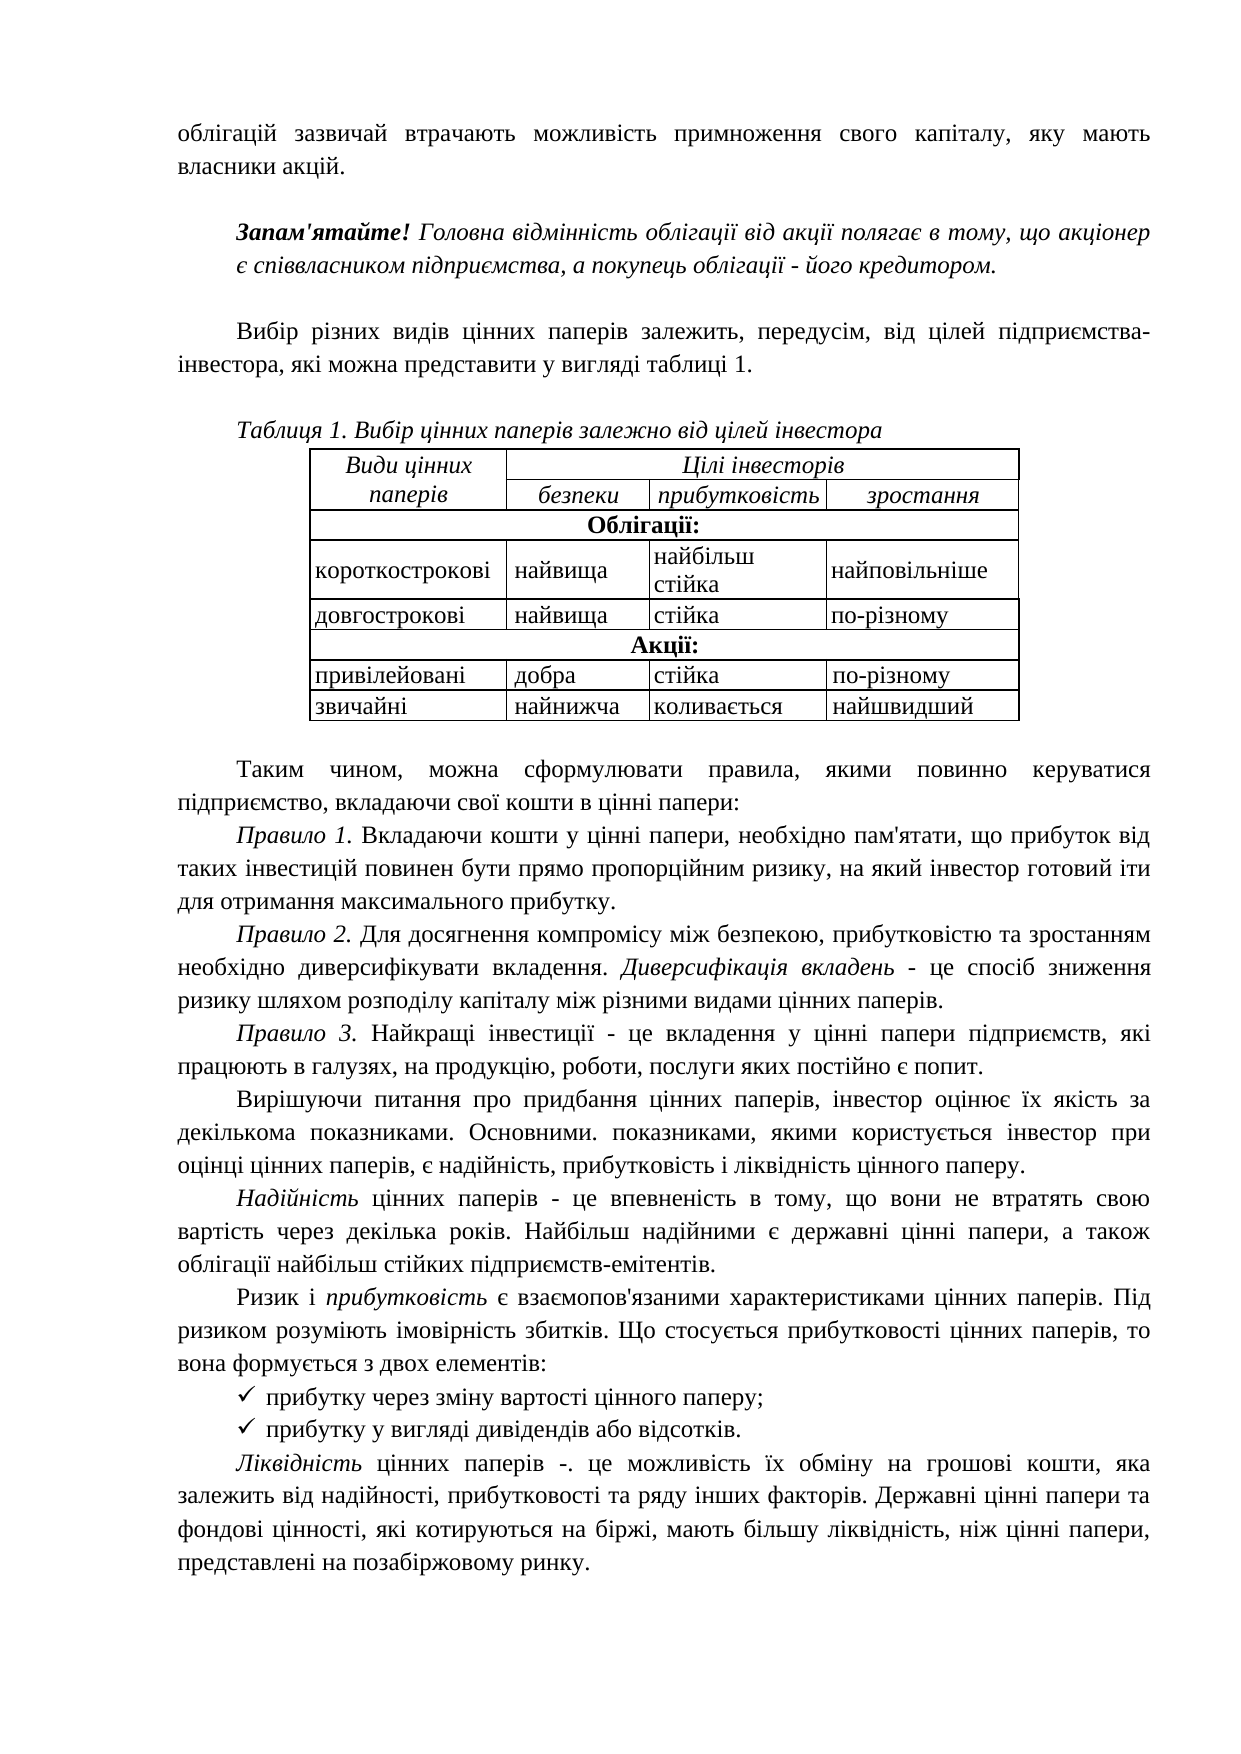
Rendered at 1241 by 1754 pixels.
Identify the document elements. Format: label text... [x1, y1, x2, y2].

table_cell Облігації: [311, 511, 827, 539]
table_cell найповільніше [827, 541, 1018, 598]
text Запам'ятайте! Головна відмінність облігації від акції полягає в тому, що акціонер є співвласником підприємства, а покупець облігації - його кредитором. [236, 217, 1152, 279]
table_cell по-різному [827, 661, 1018, 689]
text Вибір різних видів цінних паперів залежить, передусім, від цілей підприємства-інвестора, які можна представити у вигляді таблиці 1. [177, 316, 1152, 378]
text Ліквідність цінних паперів -. це можливість їх обміну на грошові кошти, яка залежить від надійності, прибутковості та ряду інших факторів. Державні цінні папери та фондові цінності, які котируються на біржі, мають більшу ліквідність, ніж цінні папери, представлені на позабіржовому ринку. [177, 1448, 1152, 1575]
table_cell найвища [507, 541, 649, 598]
table_cell стійка [650, 600, 826, 629]
text Правило 2. Для досягнення компромісу між безпекою, прибутковістю та зростанням необхідно диверсифікувати вкладення. Диверсифікація вкладень - це спосіб зниження ризику шляхом розподілу капіталу між різними видами цінних паперів. [177, 919, 1152, 1014]
table_cell найвища [507, 600, 649, 629]
table_cell звичайні [311, 691, 506, 719]
list прибутку у вигляді дивідендів або відсотків. [177, 1414, 1152, 1443]
table_cell [827, 511, 1018, 539]
text Таблиця 1. Вибір цінних паперів залежно від цілей інвестора [177, 415, 1152, 444]
table_cell по-різному [827, 600, 1018, 629]
table_cell зростання [827, 480, 1018, 509]
table_cell коливається [650, 691, 826, 719]
table_cell короткострокові [311, 541, 506, 598]
table_cell найнижча [507, 691, 649, 719]
table_cell стійка [650, 661, 826, 689]
table_header Види цінних паперів [311, 450, 506, 509]
table_header Цілі інвесторів [507, 450, 1018, 479]
text Надійність цінних паперів - це впевненість в тому, що вони не втратять свою вартість через декілька років. Найбільш надійними є державні цінні папери, а також облігації найбільш стійких підприємств-емітентів. [177, 1183, 1152, 1278]
text Таким чином, можна сформулювати правила, якими повинно керуватися підприємство, вкладаючи свої кошти в цінні папери: [177, 754, 1152, 816]
list прибутку через зміну вартості цінного паперу; [177, 1382, 1152, 1410]
text Правило 3. Найкращі інвестиції - це вкладення у цінні папери підприємств, які працюють в галузях, на продукцію, роботи, послуги яких постійно є попит. [177, 1018, 1152, 1080]
table_cell довгострокові [311, 600, 506, 629]
text Вирішуючи питання про придбання цінних паперів, інвестор оцінює їх якість за декількома показниками. Основними. показниками, якими користується інвестор при оцінці цінних паперів, є надійність, прибутковість і ліквідність цінного паперу. [177, 1084, 1152, 1179]
table_cell Акції: [311, 630, 1018, 659]
text Ризик і прибутковість є взаємопов'язаними характеристиками цінних паперів. Під ризиком розуміють імовірність збитків. Що стосується прибутковості цінних паперів, то вона формується з двох елементів: [177, 1282, 1152, 1377]
table_cell прибутковість [650, 480, 826, 509]
text Правило 1. Вкладаючи кошти у цінні папери, необхідно пам'ятати, що прибуток від таких інвестицій повинен бути прямо пропорційним ризику, на який інвестор готовий іти для отримання максимального прибутку. [177, 820, 1152, 915]
table_cell найшвидший [827, 691, 1018, 719]
table_cell безпеки [507, 480, 649, 509]
table_cell привілейовані [311, 661, 506, 689]
table_cell найбільш стійка [650, 541, 826, 598]
table_cell добра [507, 661, 649, 689]
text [177, 118, 1152, 180]
